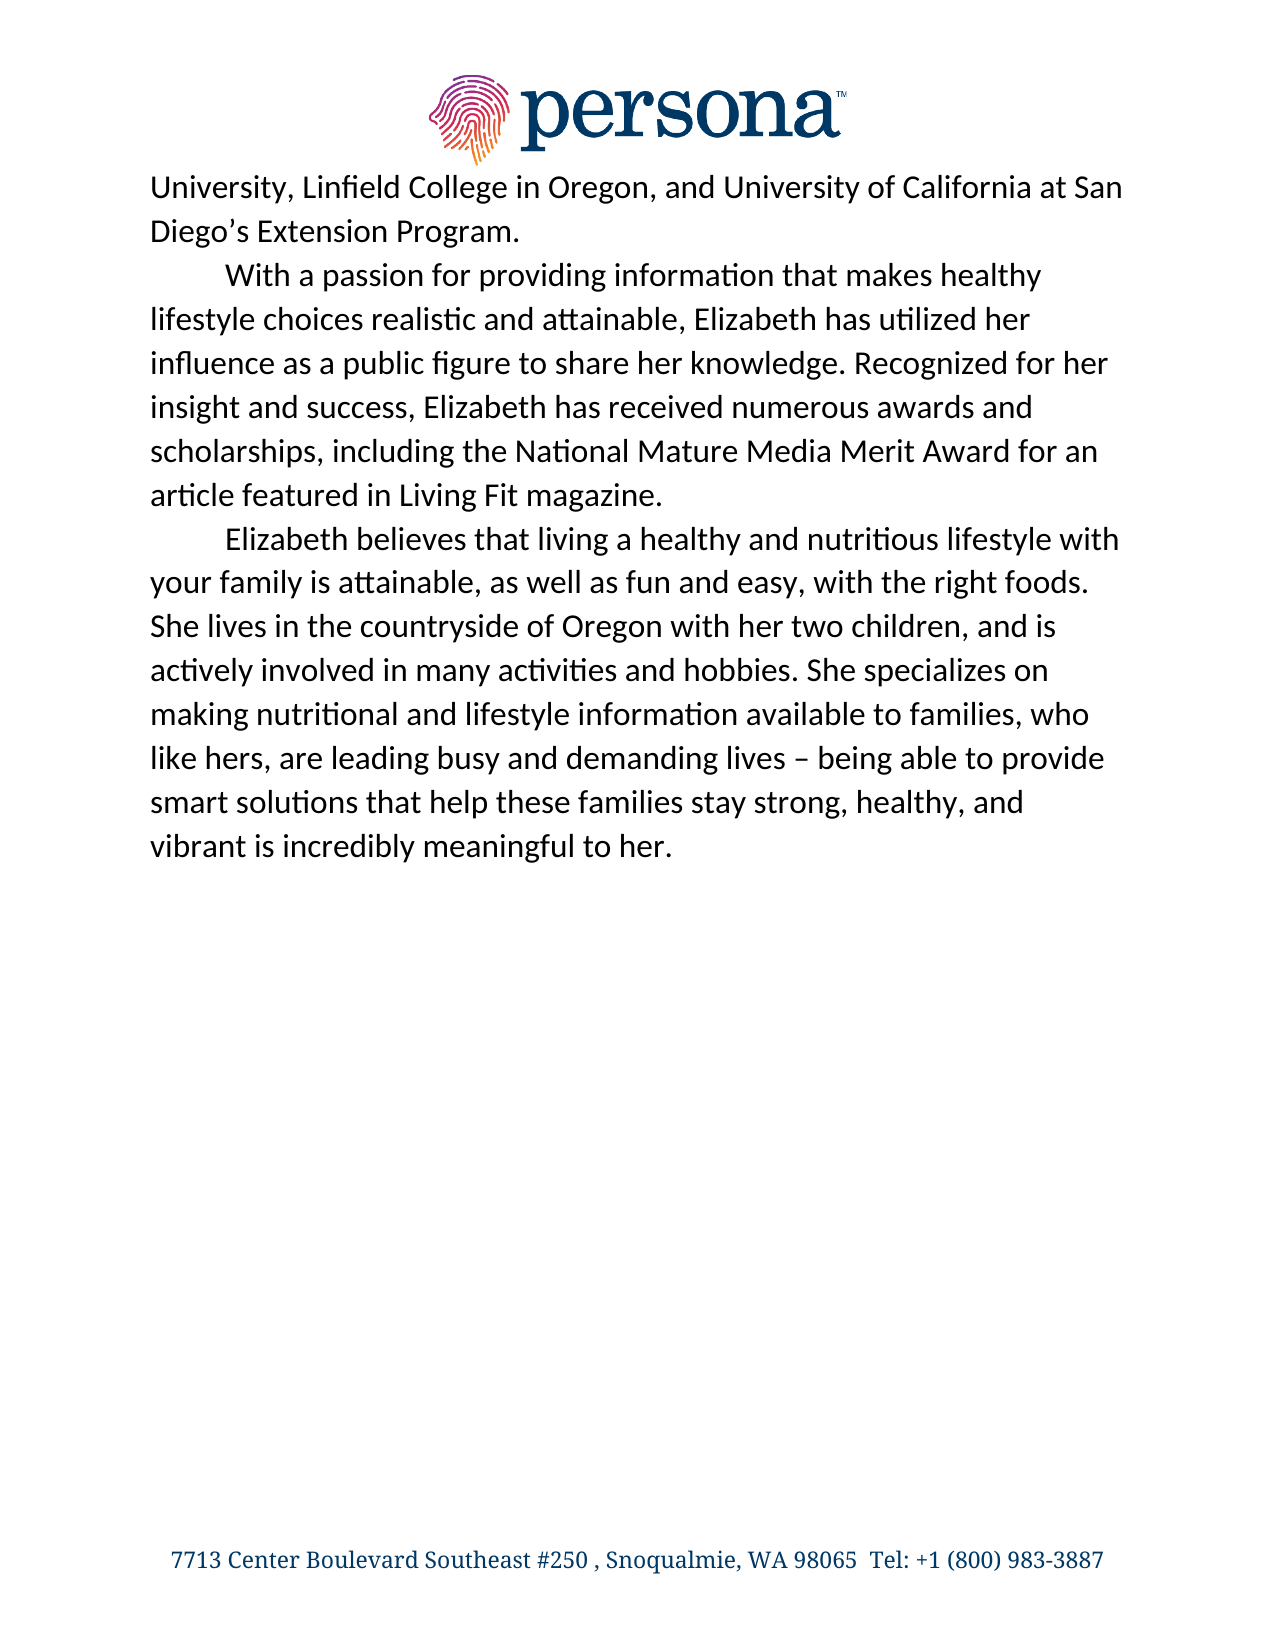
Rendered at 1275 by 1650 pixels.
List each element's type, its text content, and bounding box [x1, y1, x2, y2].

picture [428, 75, 847, 166]
text Elizabeth believes that living a healthy and nutritious lifestyle with your family is attainable, as well as fun and easy, with the right foods. She lives in the countryside of Oregon with her two children, and is actively involved in many activities and hobbies. She specializes on making nutritional and lifestyle information available to families, who like hers, are leading busy and demanding lives – being able to provide smart solutions that help these families stay strong, healthy, and vibrant is incredibly meaningful to her. [150, 518, 1125, 866]
text With a passion for providing information that makes healthy lifestyle choices realistic and attainable, Elizabeth has utilized her influence as a public figure to share her knowledge. Recognized for her insight and success, Elizabeth has received numerous awards and scholarships, including the National Mature Media Merit Award for an article featured in Living Fit magazine. [150, 254, 1125, 514]
